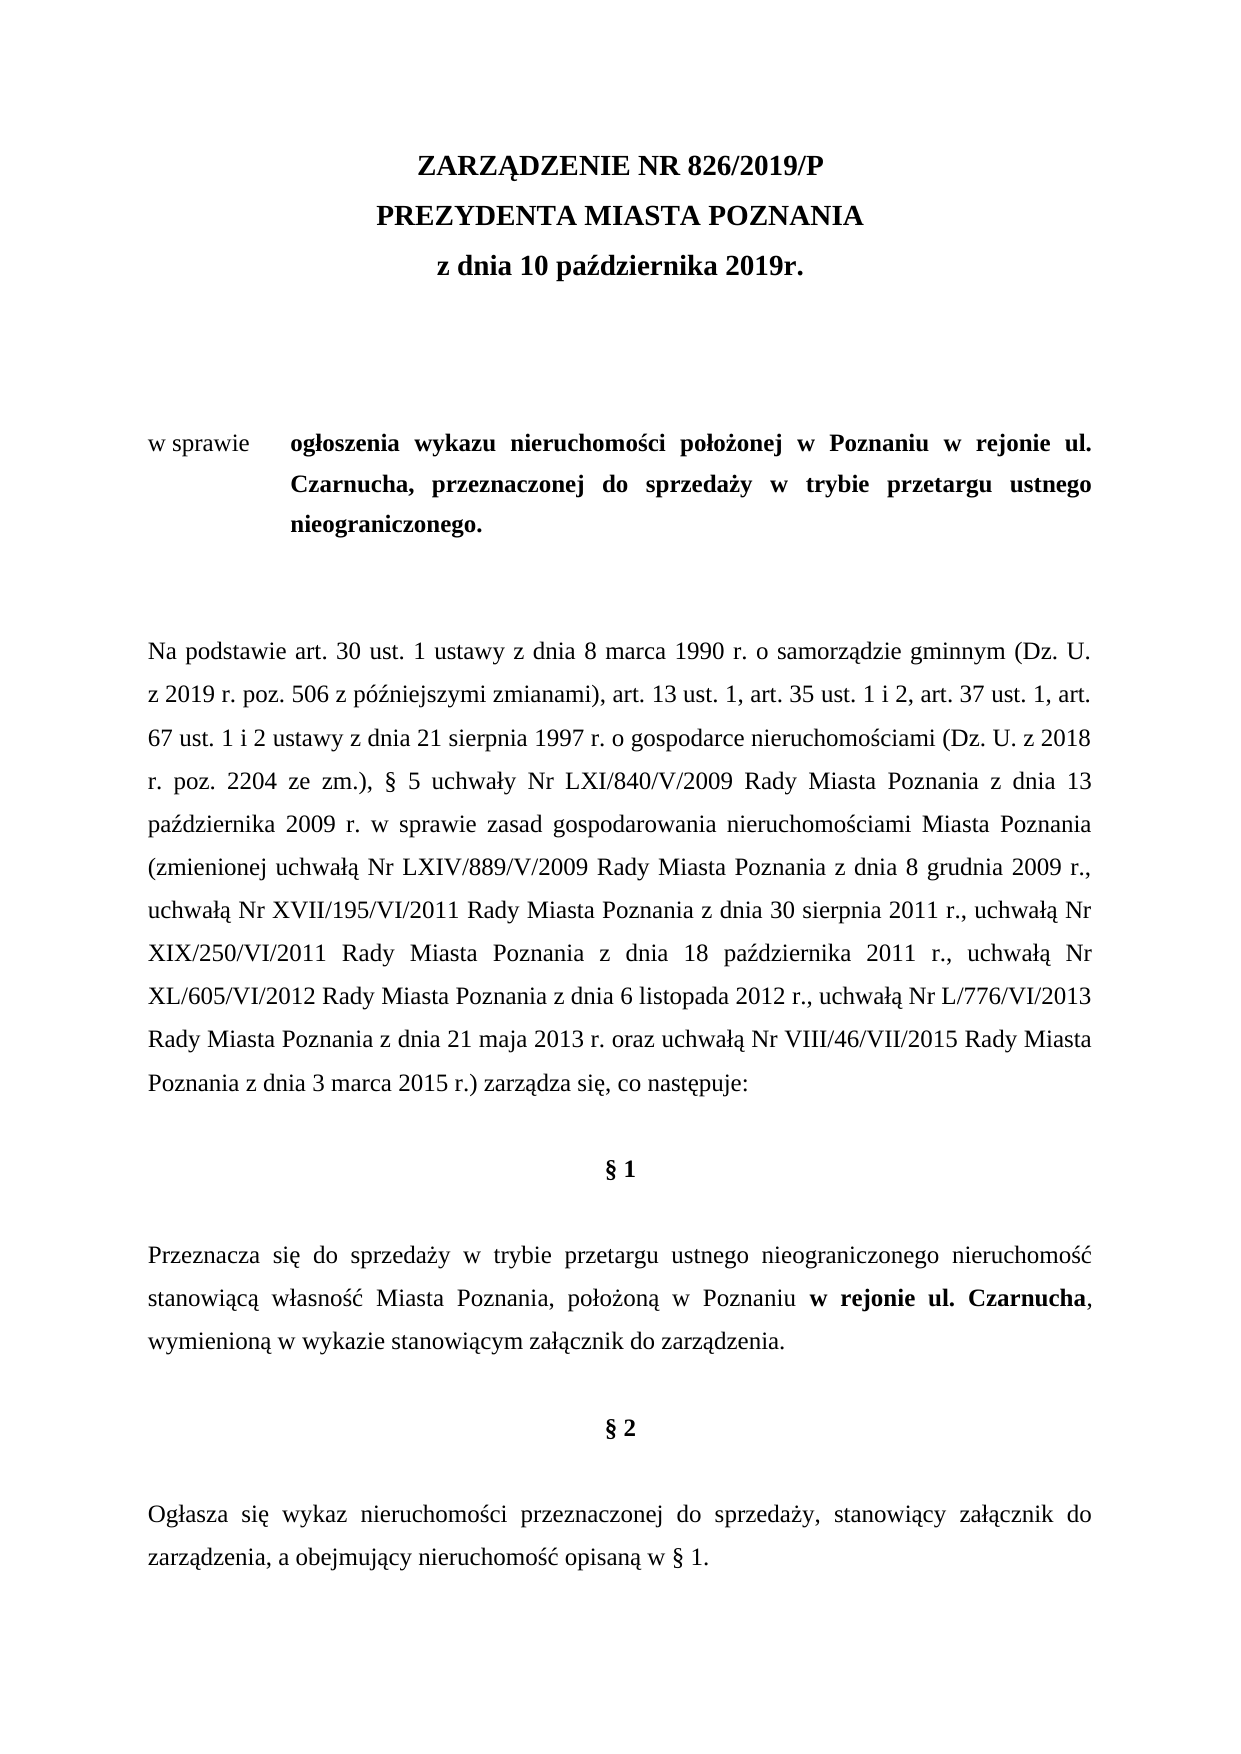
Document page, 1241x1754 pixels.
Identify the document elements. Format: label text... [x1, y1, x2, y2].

text z dnia 10 października 2019r. [148, 248, 1093, 282]
text Na podstawie art. 30 ust. 1 ustawy z dnia 8 marca 1990 r. o samorządzie gminnym (Dz. U. z 2019 r. poz. 506 z późniejszymi zmianami), art. 13 ust. 1, art. 35 ust. 1 i 2, art. 37 ust. 1, art. 67 ust. 1 i 2 ustawy z dnia 21 sierpnia 1997 r. o gospodarce nieruchomościami (Dz. U. z 2018 r. poz. 2204 ze zm.), § 5 uchwały Nr LXI/840/V/2009 Rady Miasta Poznania z dnia 13 października 2009 r. w sprawie zasad gospodarowania nieruchomościami Miasta Poznania (zmienionej uchwałą Nr LXIV/889/V/2009 Rady Miasta Poznania z dnia 8 grudnia 2009 r., uchwałą Nr XVII/195/VI/2011 Rady Miasta Poznania z dnia 30 sierpnia 2011 r., uchwałą Nr XIX/250/VI/2011 Rady Miasta Poznania z dnia 18 października 2011 r., uchwałą Nr XL/605/VI/2012 Rady Miasta Poznania z dnia 6 listopada 2012 r., uchwałą Nr L/776/VI/2013 Rady Miasta Poznania z dnia 21 maja 2013 r. oraz uchwałą Nr VIII/46/VII/2015 Rady Miasta Poznania z dnia 3 marca 2015 r.) zarządza się, co następuje: [148, 636, 1093, 1096]
text § 2 [148, 1413, 1093, 1441]
text § 1 [148, 1154, 1093, 1183]
text Ogłasza się wykaz nieruchomości przeznaczonej do sprzedaży, stanowiący załącznik do zarządzenia, a obejmujący nieruchomość opisaną w § 1. [148, 1499, 1093, 1571]
text Przeznacza się do sprzedaży w trybie przetargu ustnego nieograniczonego nieruchomość stanowiącą własność Miasta Poznania, położoną w Poznaniu w rejonie ul. Czarnucha, wymienioną w wykazie stanowiącym załącznik do zarządzenia. [148, 1240, 1093, 1355]
table_header ogłoszenia wykazu nieruchomości położonej w Poznaniu w rejonie ul. Czarnucha, przeznaczonej do sprzedaży w trybie przetargu ustnego nieograniczonego. [279, 428, 1104, 550]
subtitle ZARZĄDZENIE NR [148, 148, 1093, 181]
table_header w sprawie [136, 428, 279, 550]
subtitle PREZYDENTA MIASTA POZNANIA [148, 198, 1093, 231]
